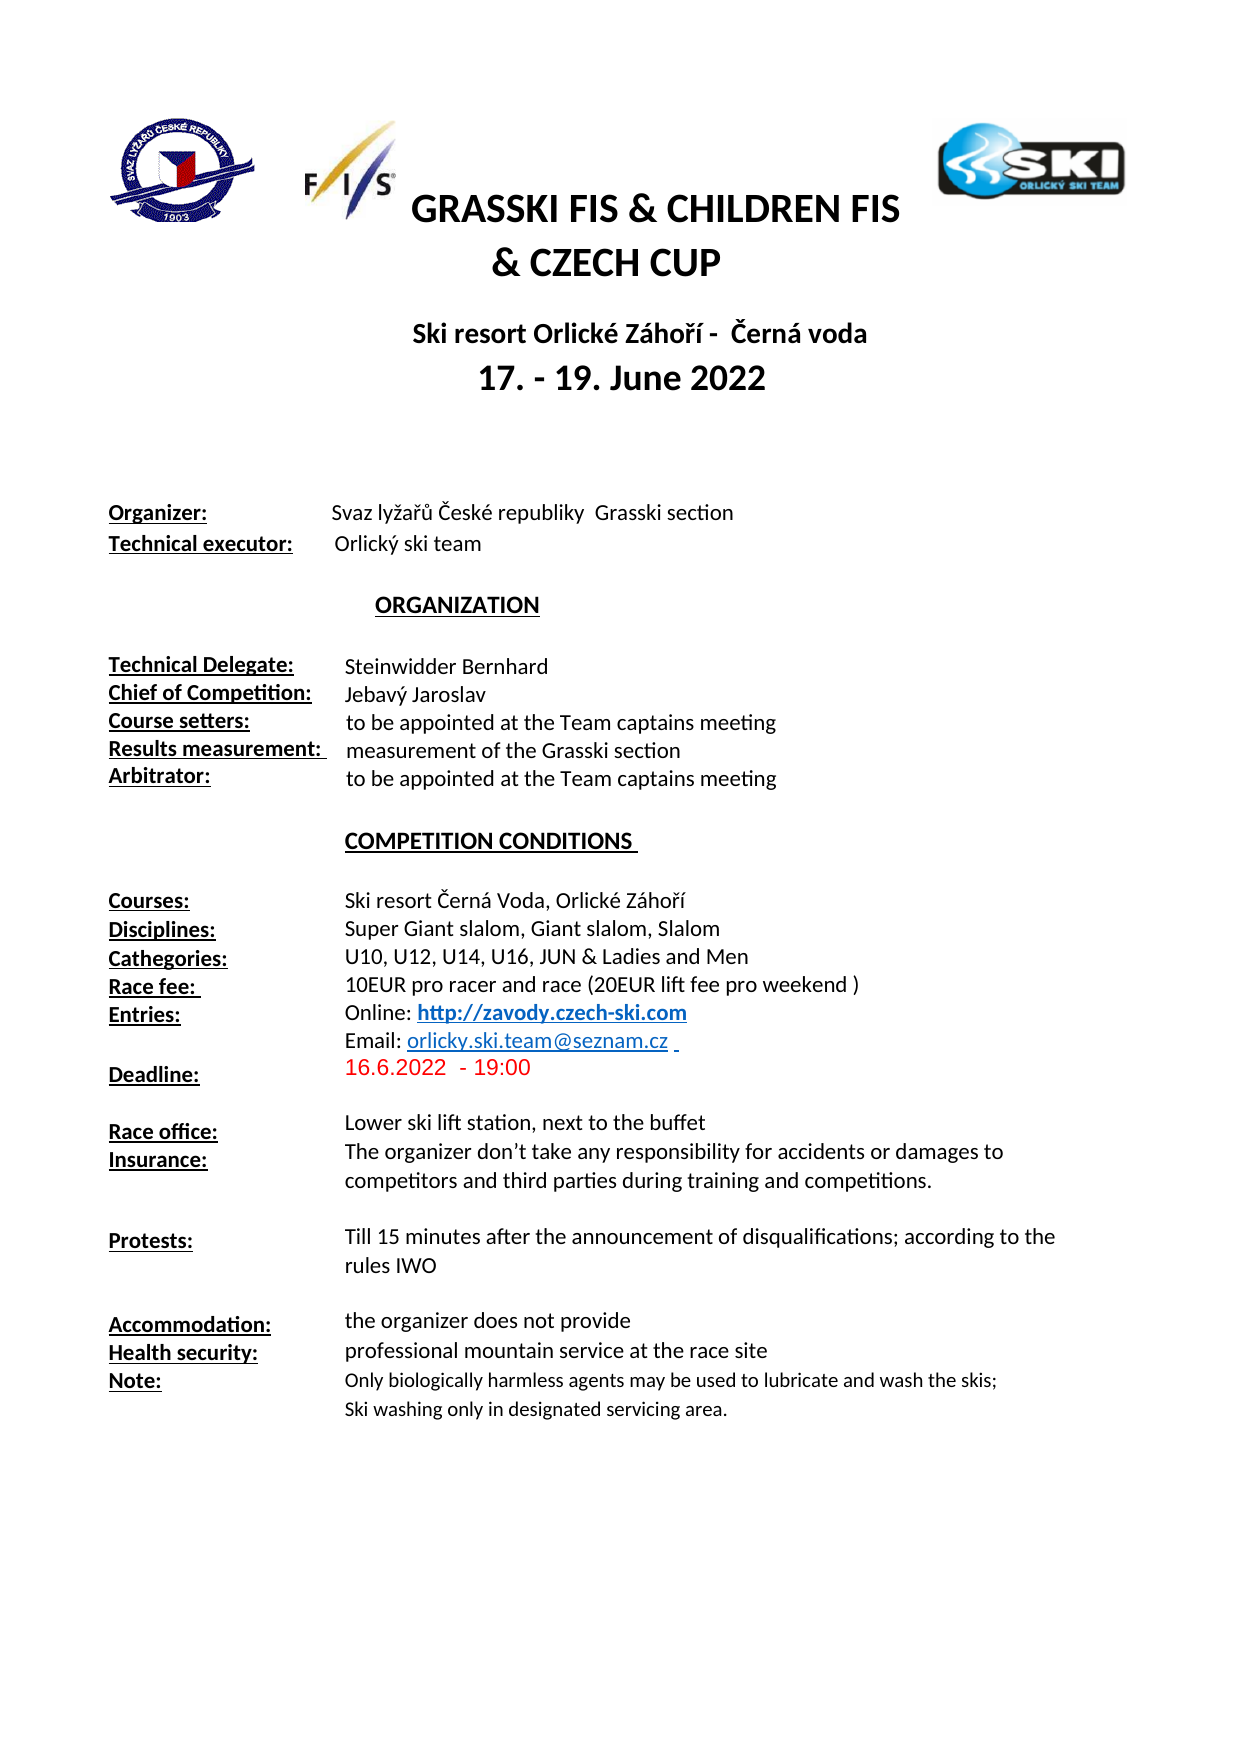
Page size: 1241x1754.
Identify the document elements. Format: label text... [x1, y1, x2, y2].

picture [930, 118, 1127, 206]
text 17. - 19. June 2022 [467, 353, 1100, 399]
text Till 15 minutes after the announcement of disqualifications; according to the rules IWO [344, 1221, 1061, 1279]
picture [108, 118, 255, 222]
subtitle ORGANIZATION [329, 590, 1100, 620]
text Organizer: Svaz lyžařů České republiky Grasski section [108, 498, 1100, 526]
text the organizer does not provide professional mountain service at the race site Only biologically harmless agents may be used to lubricate and wash the skis; Ski washing only in designated servicing area. [344, 1306, 1061, 1422]
text Jebavý Jaroslav to be appointed at the Team captains meeting measurement of the Grasski section to be appointed at the Team captains meeting [344, 680, 995, 792]
subtitle COMPETITION CONDITIONS [344, 826, 1100, 856]
text Lower ski lift station, next to the buffet The organizer don’t take any responsibility for accidents or damages to competitors and third parties during training and competitions. [344, 1107, 1061, 1194]
text Ski resort Černá Voda, Orlické Záhoří Super Giant slalom, Giant slalom, Slalom U10, U12, U14, U16, JUN & Ladies and Men 10EUR pro racer and race (20EUR lift fee pro weekend ) Online: http://zavody.czech-ski.com Email: orlicky.ski.team@seznam.cz 16.6.2022 - 19:00 [344, 886, 1061, 1080]
text Ski resort Orlické Záhoří - Černá voda [412, 315, 1100, 351]
picture [288, 118, 410, 222]
text Steinwidder Bernhard [344, 652, 670, 680]
text Technical executor: Orlický ski team [108, 529, 1100, 557]
table_header Technical Delegate: Chief of Competition: Course setters: Results measurement: Arbitrator: Courses: Disciplines: Cathegories: Race fee: Entries: Deadline: Race office: Insurance: Protests: Accommodation: Health security: Note: [108, 650, 344, 1536]
